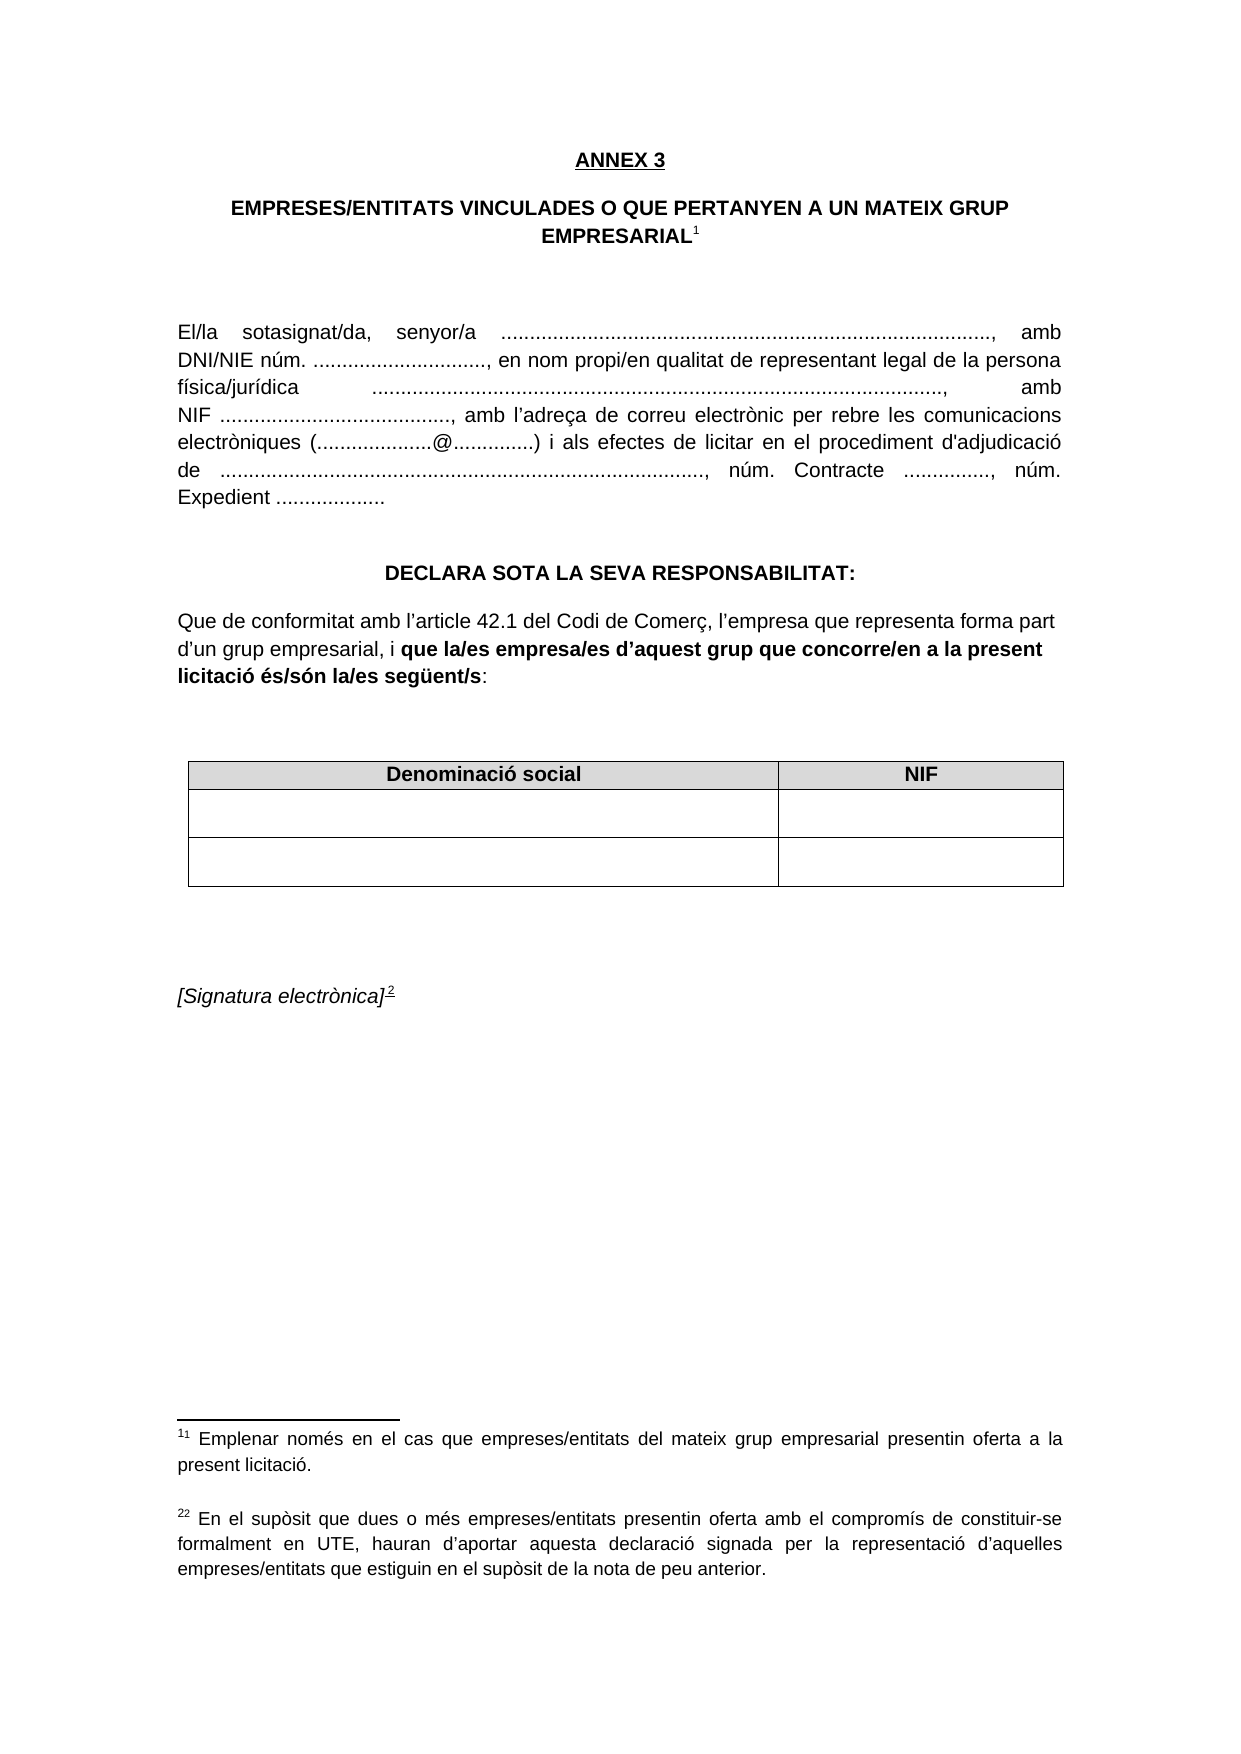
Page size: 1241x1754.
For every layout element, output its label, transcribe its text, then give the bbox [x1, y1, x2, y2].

table_cell [189, 790, 778, 837]
text EMPRESES/ENTITATS VINCULADES O QUE PERTANYEN A UN MATEIX GRUP EMPRESARIAL1 [177, 196, 1063, 247]
table_cell [189, 838, 778, 886]
text El/la sotasignat/da, senyor/a ....................................................................................., amb DNI/NIE núm. .............................., en nom propi/en qualitat de representant legal de la persona física/jurídica ..................................................................................................., amb NIF ........................................, amb l’adreça de correu electrònic per rebre les comunicacions electròniques (....................@..............) i als efectes de licitar en el procediment d'adjudicació de ...................................................................................., núm. Contracte ..............., núm. Expedient ................... [177, 320, 1063, 509]
table_header NIF [779, 762, 1063, 789]
table_cell [779, 790, 1063, 837]
text [Signatura electrònica] 2 [177, 983, 1063, 1007]
text Que de conformitat amb l’article 42.1 del Codi de Comerç, l’empresa que representa forma part d’un grup empresarial, i que la/es empresa/es d’aquest grup que concorre/en a la present licitació és/són la/es següent/s: [177, 609, 1063, 688]
table_cell [779, 838, 1063, 886]
text ANNEX 3 [177, 148, 1063, 172]
text DECLARA SOTA LA SEVA RESPONSABILITAT: [177, 561, 1063, 585]
table_header Denominació social [189, 762, 778, 789]
